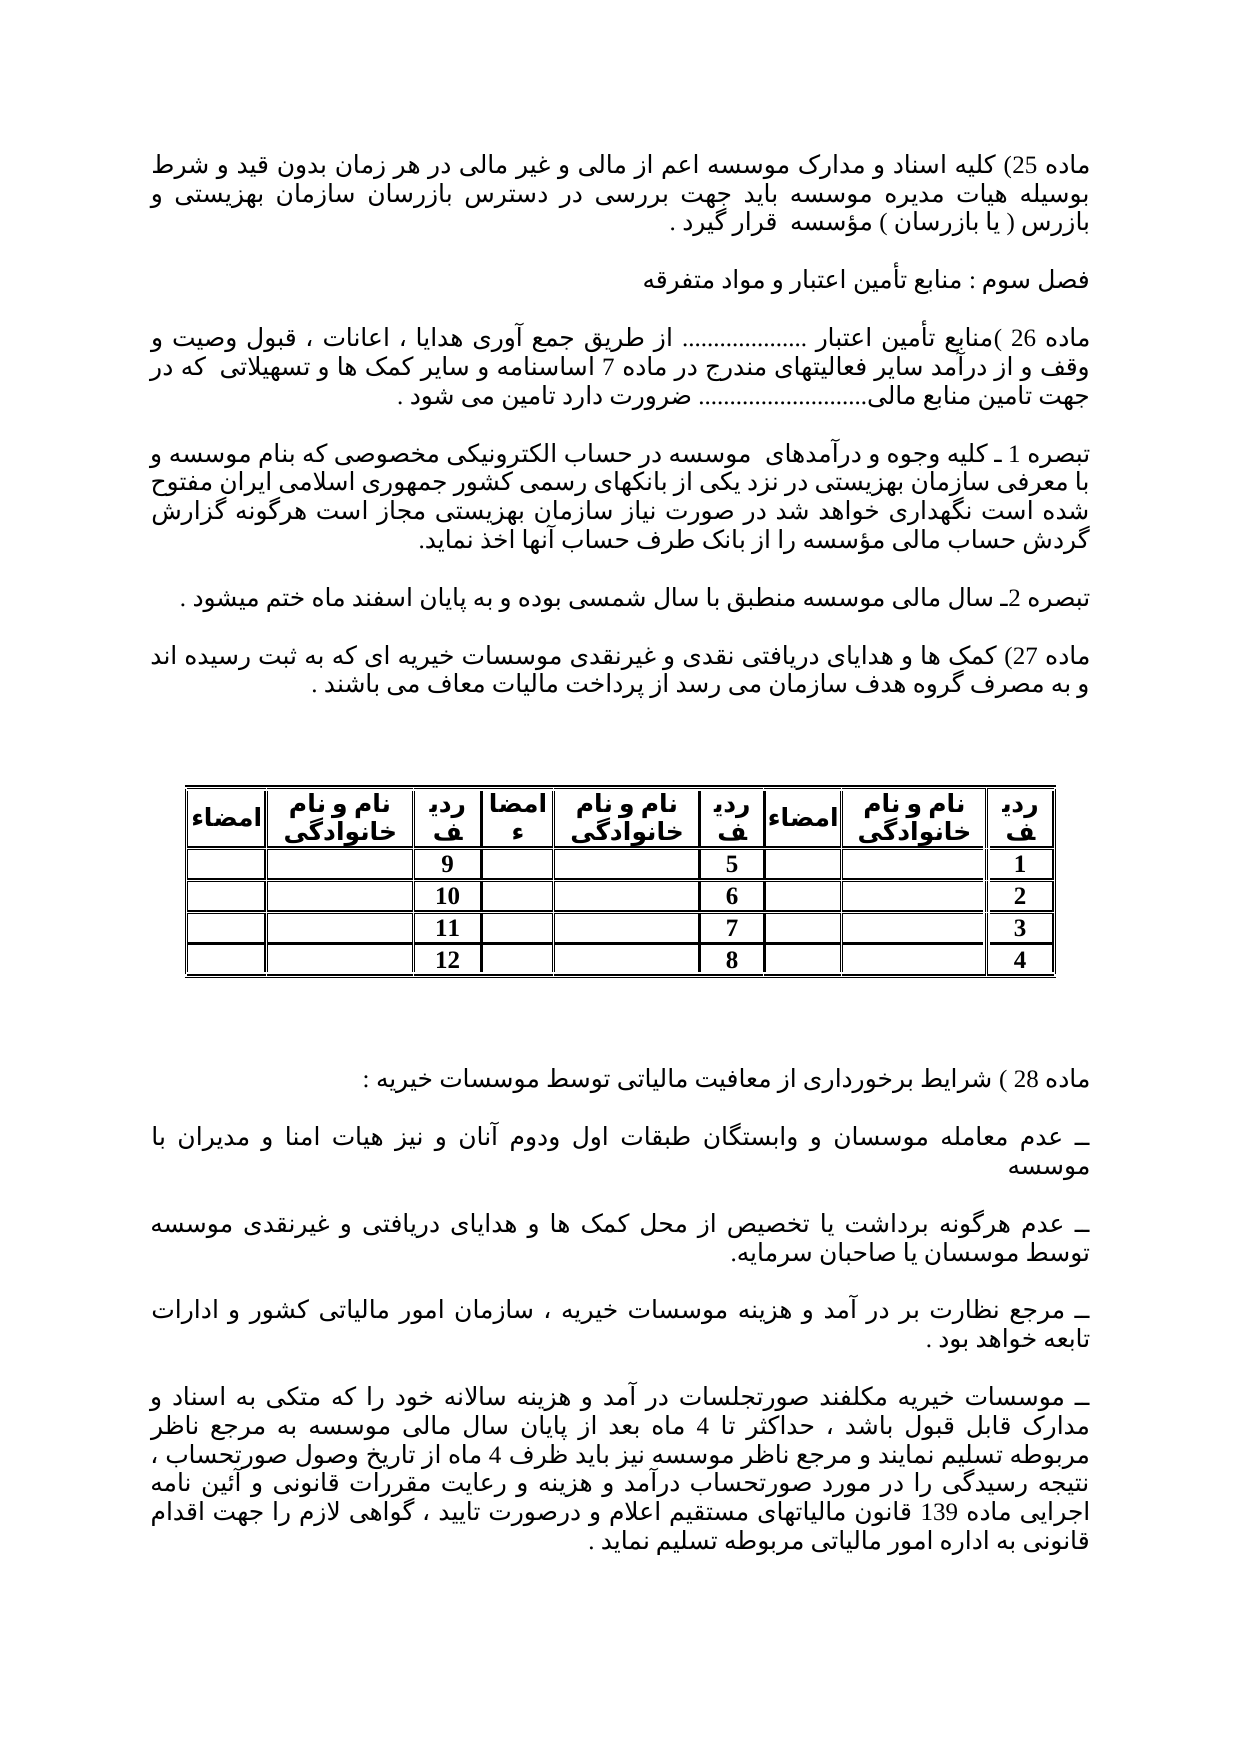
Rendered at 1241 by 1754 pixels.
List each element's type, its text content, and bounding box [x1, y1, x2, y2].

table_header ردیف [988, 789, 1054, 846]
table_cell [554, 945, 699, 974]
table_cell [766, 850, 840, 878]
text ــ عدم هرگونه برداشت یا تخصیص از محل کمک ها و هدایای دریافتی و غیرنقدی موسسه توسط موسسان یا صاحبان سرمایه. [150, 1209, 1090, 1266]
table_cell [481, 945, 554, 974]
table_cell [766, 882, 840, 910]
table_header امضاء [186, 787, 266, 846]
table_cell [188, 882, 264, 910]
table_cell 2 [988, 878, 1053, 910]
table_cell [555, 914, 698, 942]
table_header امضاء [764, 789, 842, 846]
text ــ موسسات خیریه مکلفند صورتجلسات در آمد و هزینه سالانه خود را که متکی به اسناد و مدارک قابل قبول باشد ، حداکثر تا 4 ماه بعد از پایان سال مالی موسسه به مرجع ناظر مربوطه تسلیم نمایند و مرجع ناظر موسسه نیز باید ظرف 4 ماه از تاریخ وصول صورتحساب ، نتیجه رسیدگی را در مورد صورتحساب درآمد و هزینه و رعایت مقررات قانونی و آئین نامه اجرایی ماده 139 قانون مالیاتهای مستقیم اعلام و درصورت تایید ، گواهی لازم را جهت اقدام قانونی به اداره امور مالیاتی مربوطه تسلیم نماید . [150, 1382, 1090, 1555]
table_cell 3 [988, 910, 1053, 942]
table_cell [842, 942, 985, 974]
table_header ردیف [699, 787, 764, 846]
table_cell 5 [701, 850, 763, 878]
table_cell [483, 914, 552, 942]
table_cell 11 [415, 914, 480, 942]
table_cell [843, 846, 985, 878]
table_cell [843, 878, 985, 910]
table_header ردیف [414, 789, 481, 846]
text ــ مرجع نظارت بر در آمد و هزینه موسسات خیریه ، سازمان امور مالیاتی کشور و ادارات تابعه خواهد بود . [150, 1296, 1090, 1353]
table_cell 8 [699, 945, 764, 974]
table_cell 7 [701, 914, 763, 942]
text تبصره 1 ـ کلیه وجوه و درآمدهای موسسه در حساب الکترونیکی مخصوصی که بنام موسسه و با معرفی سازمان بهزیستی در نزد یکی از بانکهای رسمی کشور جمهوری اسلامی ایران مفتوح شده است نگهداری خواهد شد در صورت نیاز سازمان بهزیستی مجاز است هرگونه گزارش گردش حساب مالی مؤسسه را از بانک طرف حساب آنها اخذ نماید. [150, 439, 1090, 554]
table_cell [483, 882, 552, 910]
table_cell [268, 914, 412, 942]
table_cell 4 [988, 942, 1054, 974]
table_cell [186, 942, 266, 974]
table_cell 10 [415, 882, 480, 910]
table_header نام و نام خانوادگی [842, 789, 985, 846]
table_cell [764, 945, 842, 974]
table_cell 12 [414, 945, 481, 974]
table_header امضاء [481, 789, 554, 846]
table_cell [268, 882, 412, 910]
table_cell [266, 945, 413, 974]
table_header نام و نام خانوادگی [266, 789, 413, 846]
table_cell [555, 882, 698, 910]
text ماده 27) کمک ها و هدایای دریافتی نقدی و غیرنقدی موسسات خیریه ای که به ثبت رسیده اند و به مصرف گروه هدف سازمان می رسد از پرداخت مالیات معاف می باشند . [150, 641, 1090, 698]
text ــ عدم معامله موسسان و وابستگان طبقات اول ودوم آنان و نیز هیات امنا و مدیران با موسسه [150, 1122, 1090, 1180]
table_cell [766, 914, 840, 942]
text ماده 28 ) شرایط برخورداری از معافیت مالیاتی توسط موسسات خیریه : [150, 1064, 1090, 1093]
table_cell [555, 850, 698, 878]
text تبصره 2ـ سال مالی موسسه منطبق با سال شمسی بوده و به پایان اسفند ماه ختم میشود . [150, 583, 1090, 612]
table_cell [483, 850, 552, 878]
table_cell 1 [988, 846, 1053, 878]
text ماده 26 )منابع تأمین اعتبار .................... از طریق جمع آوری هدایا ، اعانات ، قبول وصیت و وقف و از درآمد سایر فعالیتهای مندرج در ماده 7 اساسنامه و سایر کمک ها و تسهیلاتی که در جهت تامین منابع مالی........................... ضرورت دارد تامین می شود . [150, 323, 1090, 409]
text فصل سوم : منابع تأمین اعتبار و مواد متفرقه [150, 265, 1090, 294]
table_cell [843, 910, 985, 942]
text ماده 25) کلیه اسناد و مدارک موسسه اعم از مالی و غیر مالی در هر زمان بدون قید و شرط بوسیله هیات مدیره موسسه باید جهت بررسی در دسترس بازرسان سازمان بهزیستی و بازرس ( یا بازرسان ) مؤسسه قرار گیرد . [150, 150, 1090, 236]
table_cell 6 [701, 882, 763, 910]
table_cell 9 [415, 850, 480, 878]
table_cell [188, 914, 264, 942]
table_header نام و نام خانوادگی [554, 789, 699, 846]
table_cell [268, 850, 412, 878]
table_cell [188, 850, 264, 878]
